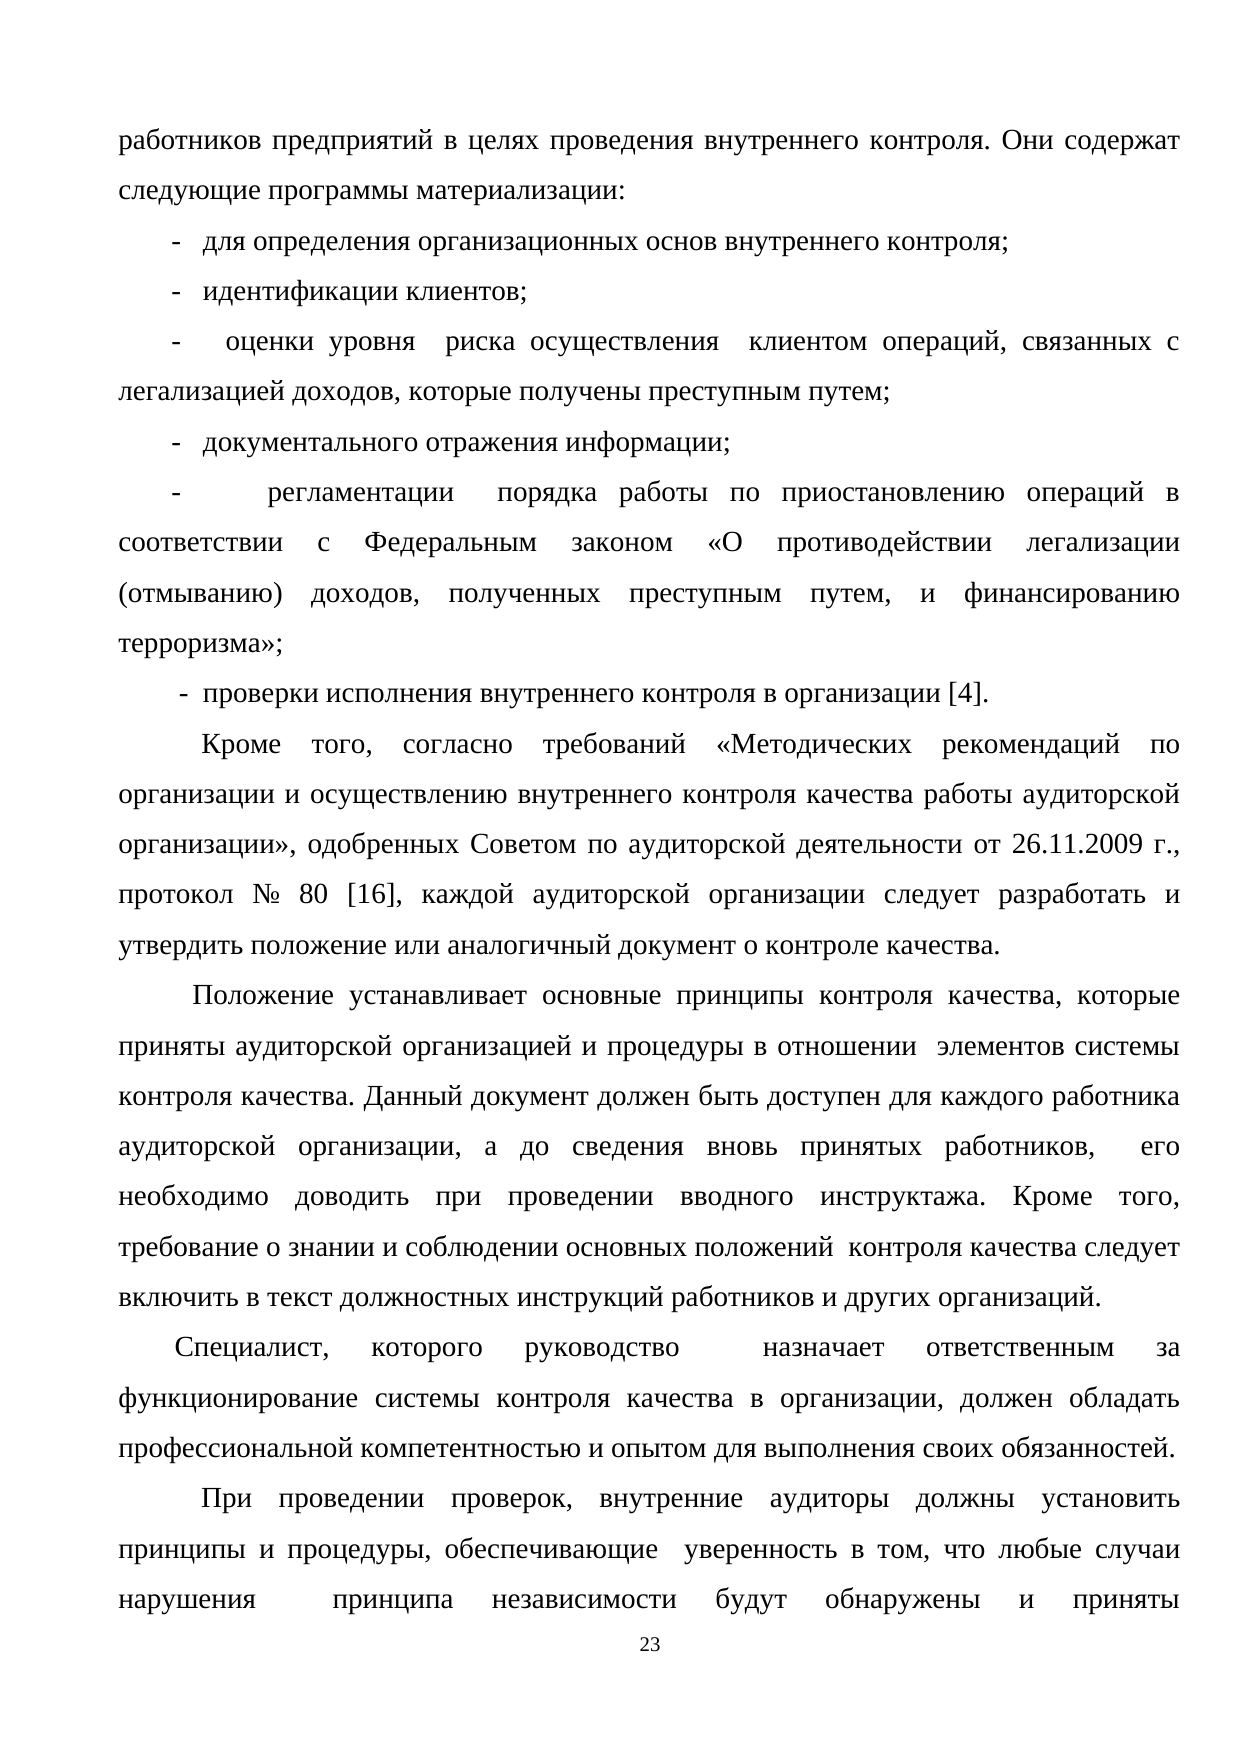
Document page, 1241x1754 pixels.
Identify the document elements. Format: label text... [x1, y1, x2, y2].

text - регламентации порядка работы по приостановлению операций в соответствии с Федеральным законом «О противодействии легализации (отмыванию) доходов, полученных преступным путем, и финансированию терроризма»; [118, 474, 1181, 659]
text - для определения организационных основ внутреннего контроля; [118, 223, 1181, 256]
text - документального отражения информации; [118, 424, 1181, 457]
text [118, 122, 1181, 206]
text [118, 1480, 1181, 1614]
text Специалист, которого руководство назначает ответственным за функционирование системы контроля качества в организации, должен обладать профессиональной компетентностью и опытом для выполнения своих обязанностей. [118, 1329, 1181, 1464]
text Кроме того, согласно требований «Методических рекомендаций по организации и осуществлению внутреннего контроля качества работы аудиторской организации», одобренных Советом по аудиторской деятельности от 26.11.2009 г., протокол № 80 [16], каждой аудиторской организации следует разработать и утвердить положение или аналогичный документ о контроле качества. [118, 726, 1181, 961]
text Положение устанавливает основные принципы контроля качества, которые приняты аудиторской организацией и процедуры в отношении элементов системы контроля качества. Данный документ должен быть доступен для каждого работника аудиторской организации, а до сведения вновь принятых работников, его необходимо доводить при проведении вводного инструктажа. Кроме того, требование о знании и соблюдении основных положений контроля качества следует включить в текст должностных инструкций работников и других организаций. [118, 977, 1181, 1313]
text - проверки исполнения внутреннего контроля в организации [4]. [118, 675, 1181, 709]
text - идентификации клиентов; [118, 273, 1181, 306]
text - оценки уровня риска осуществления клиентом операций, связанных с легализацией доходов, которые получены преступным путем; [118, 323, 1181, 407]
